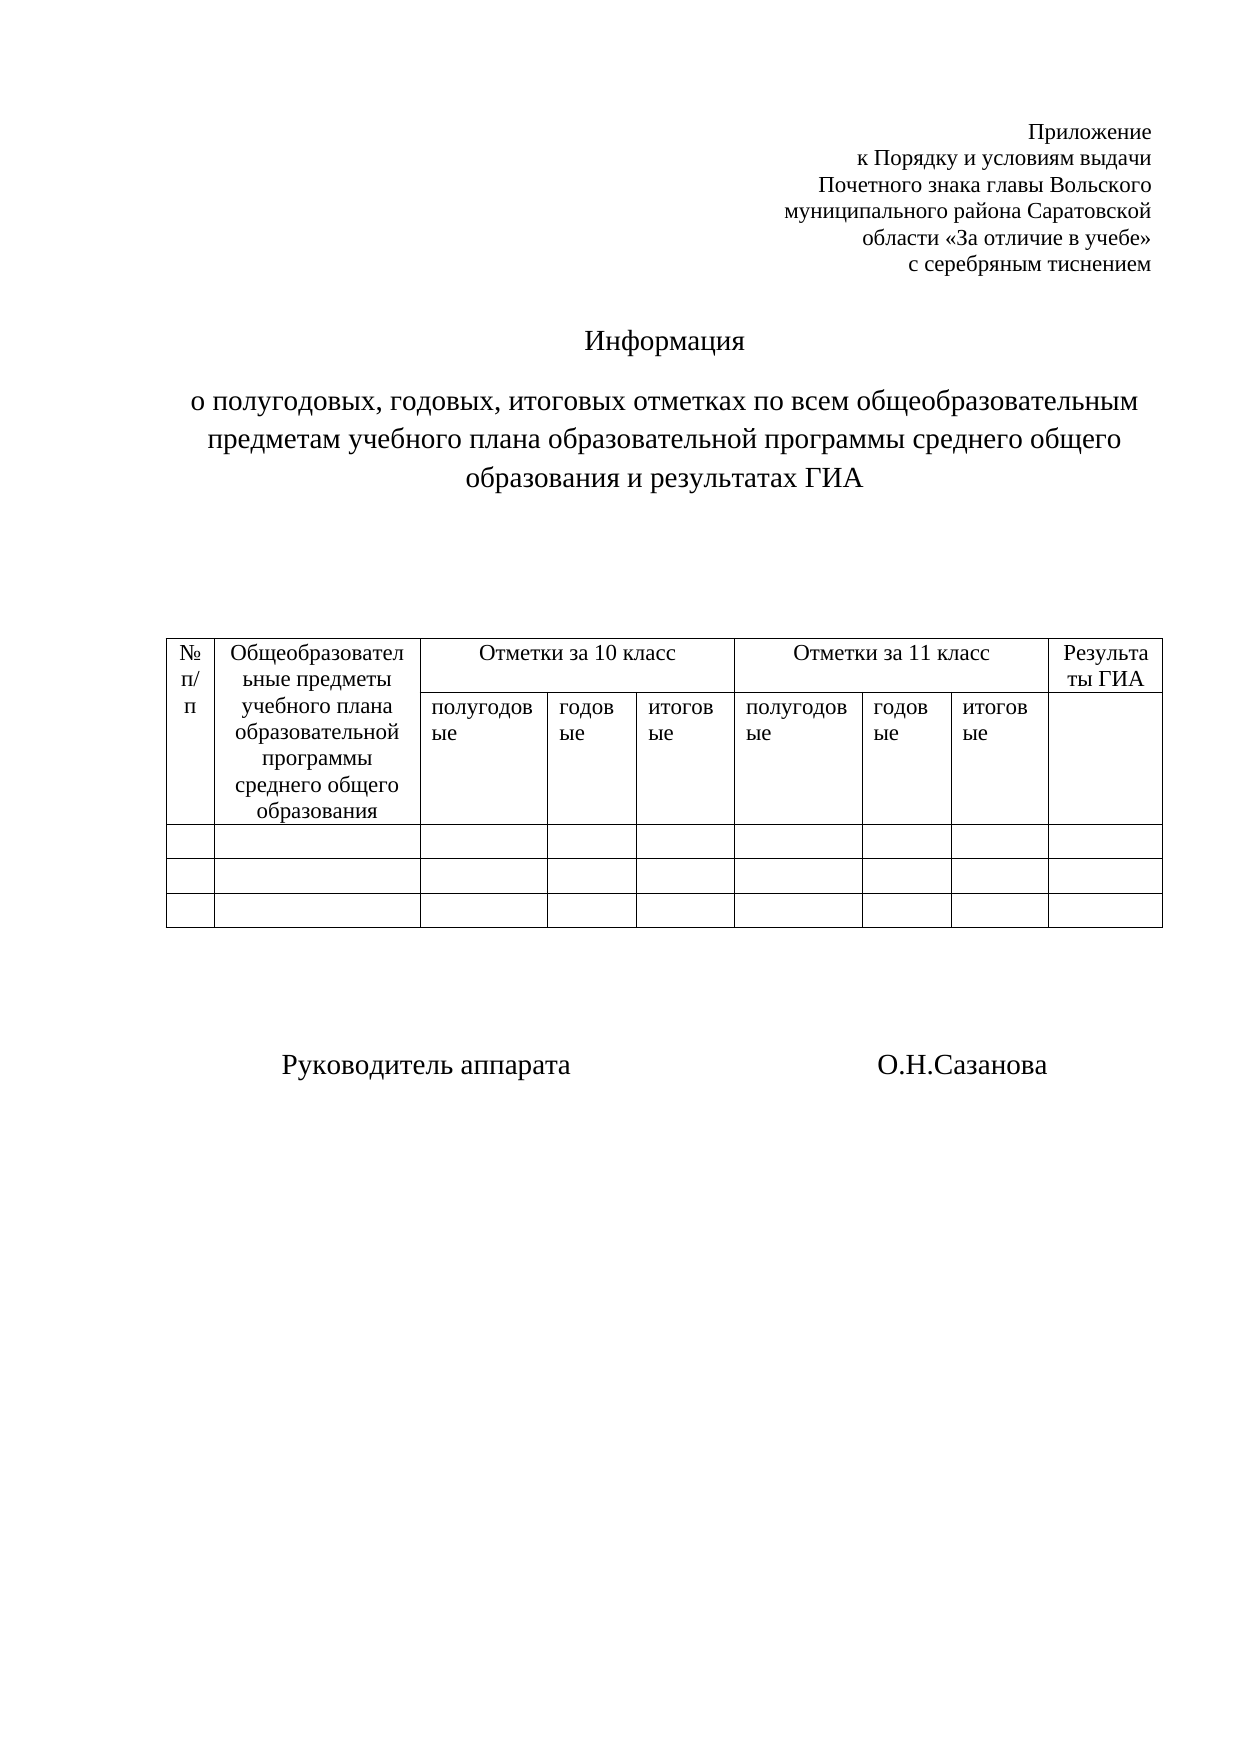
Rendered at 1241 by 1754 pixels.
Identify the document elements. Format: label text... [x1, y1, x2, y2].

table_cell полугодовые [735, 693, 862, 823]
table_cell полугодовые [421, 693, 547, 823]
table_cell [548, 825, 636, 858]
table_cell [548, 859, 636, 893]
text с серебряным тиснением [177, 250, 1152, 276]
table_cell [735, 859, 862, 893]
text Информация [177, 323, 1152, 357]
text Почетного знака главы Вольского [177, 171, 1152, 197]
text о полугодовых, годовых, итоговых отметках по всем общеобразовательным предметам учебного плана образовательной программы среднего общего образования и результатах ГИА [177, 383, 1152, 493]
table_cell [421, 894, 547, 927]
table_cell [215, 825, 420, 858]
table_cell [215, 859, 420, 893]
table_cell [863, 894, 951, 927]
table_cell [1049, 894, 1162, 927]
table_cell [863, 825, 951, 858]
table_cell [863, 859, 951, 893]
table_cell [167, 859, 214, 893]
table_cell [1049, 825, 1162, 858]
text области «За отличие в учебе» [177, 223, 1152, 250]
table_cell [1049, 859, 1162, 893]
table_cell [952, 894, 1048, 927]
table_cell [952, 825, 1048, 858]
table_cell [548, 894, 636, 927]
table_cell итоговые [952, 693, 1048, 823]
table_cell [735, 825, 862, 858]
table_header Общеобразовательные предметы учебного плана образовательной программы среднего общего образования [215, 639, 420, 823]
table_header Отметки за 10 класс [421, 639, 734, 692]
table_cell [637, 894, 734, 927]
table_cell [637, 859, 734, 893]
table_cell [1049, 693, 1162, 823]
table_header № п/п [167, 639, 214, 823]
table_header Результаты ГИА [1049, 639, 1162, 692]
table_cell годовые [863, 693, 951, 823]
table_cell [167, 894, 214, 927]
table_cell [421, 825, 547, 858]
table_header Отметки за 11 класс [735, 639, 1048, 692]
text к Порядку и условиям выдачи [177, 144, 1152, 171]
table_cell [421, 859, 547, 893]
table_cell [952, 859, 1048, 893]
table_cell [167, 825, 214, 858]
text Руководитель аппарата О.Н.Сазанова [177, 1047, 1152, 1081]
table_cell [637, 825, 734, 858]
text муниципального района Саратовской [177, 197, 1152, 223]
table_cell [735, 894, 862, 927]
table_cell [215, 894, 420, 927]
text Приложение [177, 118, 1152, 144]
table_cell итоговые [637, 693, 734, 823]
table_cell годовые [548, 693, 636, 823]
